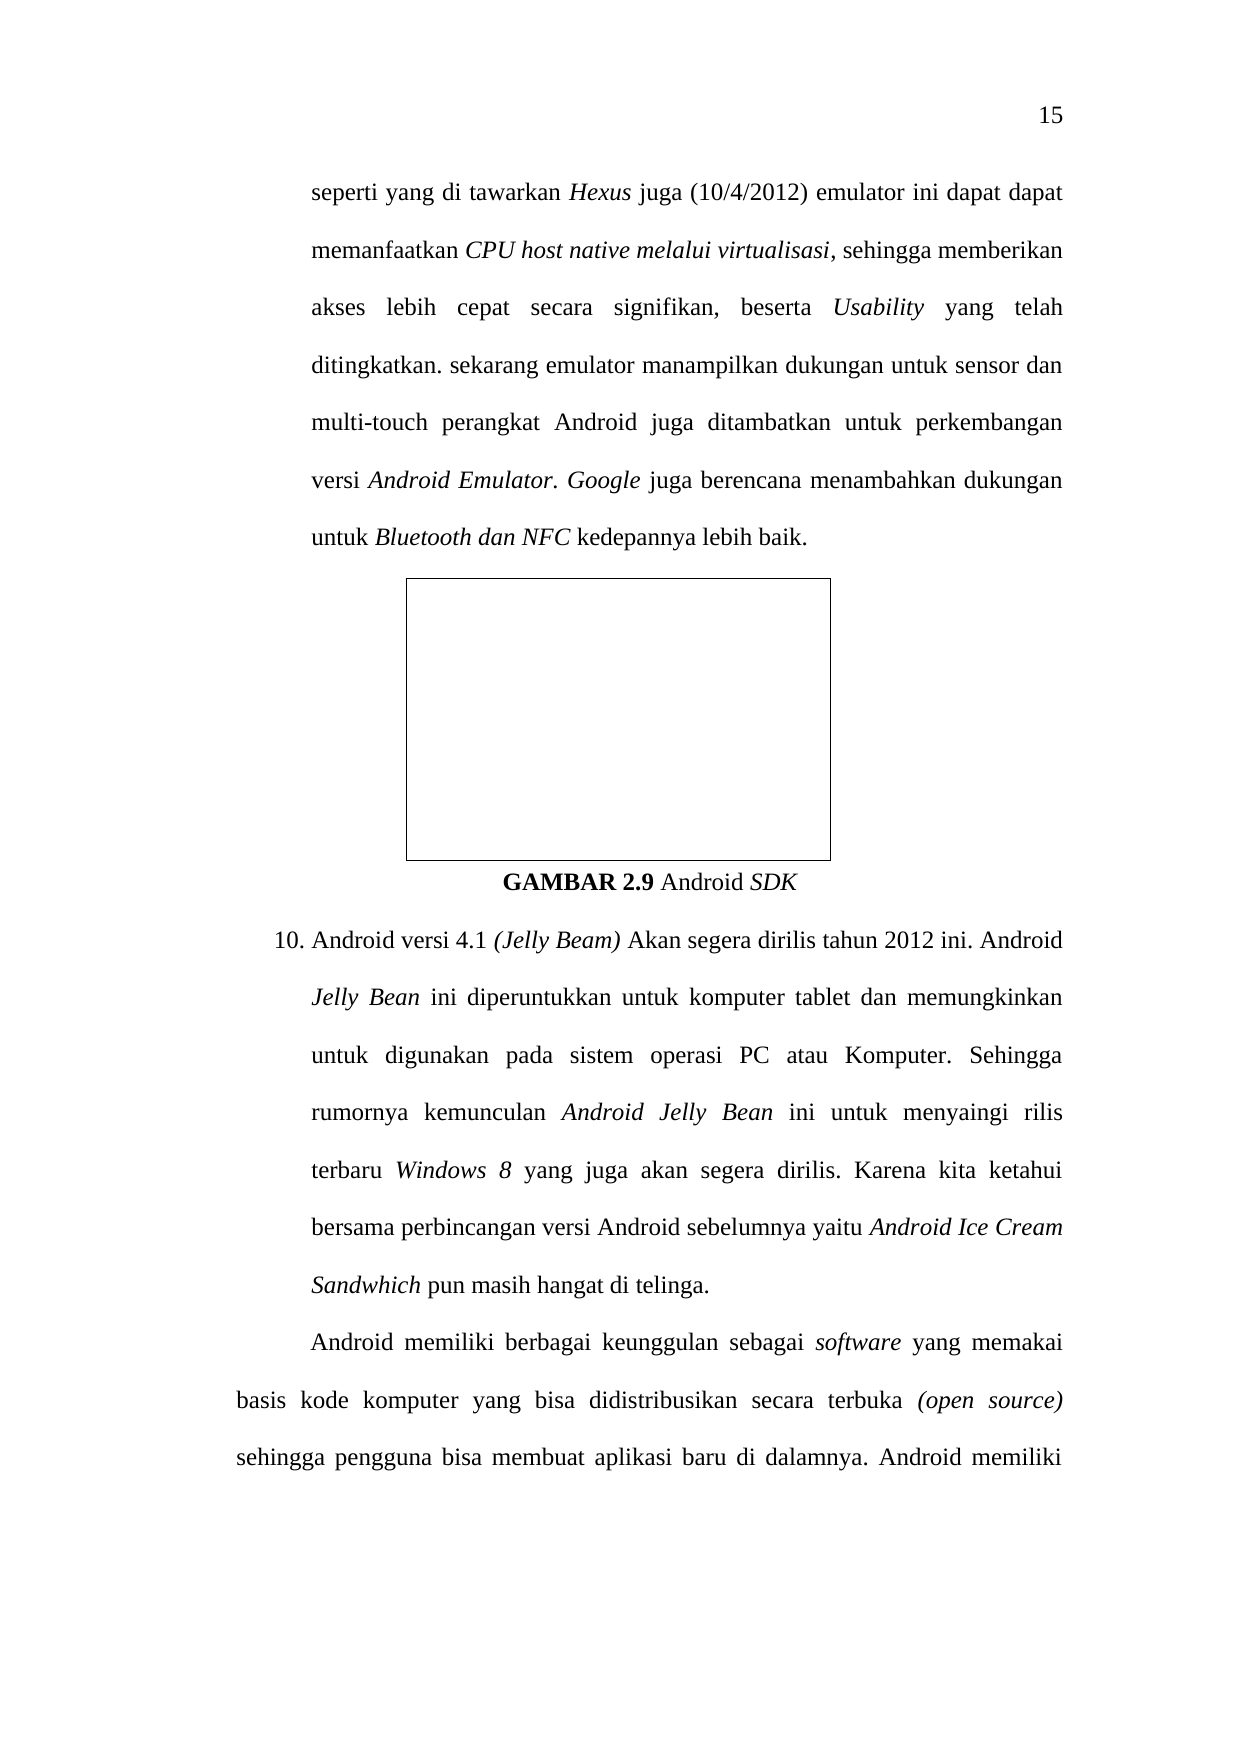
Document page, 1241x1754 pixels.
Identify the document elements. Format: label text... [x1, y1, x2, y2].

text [236, 1327, 1063, 1471]
text GAMBAR 2.9 Android SDK [236, 867, 1063, 896]
list Android versi 4.1 (Jelly Beam) Akan segera dirilis tahun 2012 ini. Android Jelly Bean ini diperuntukkan untuk komputer tablet dan memungkinkan untuk digunakan pada sistem operasi PC atau Komputer. Sehingga rumornya kemunculan Android Jelly Bean ini untuk menyaingi rilis terbaru Windows 8 yang juga akan segera dirilis. Karena kita ketahui bersama perbincangan versi Android sebelumnya yaitu Android Ice Cream Sandwhich pun masih hangat di telinga. [274, 925, 1063, 1298]
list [274, 177, 1063, 551]
